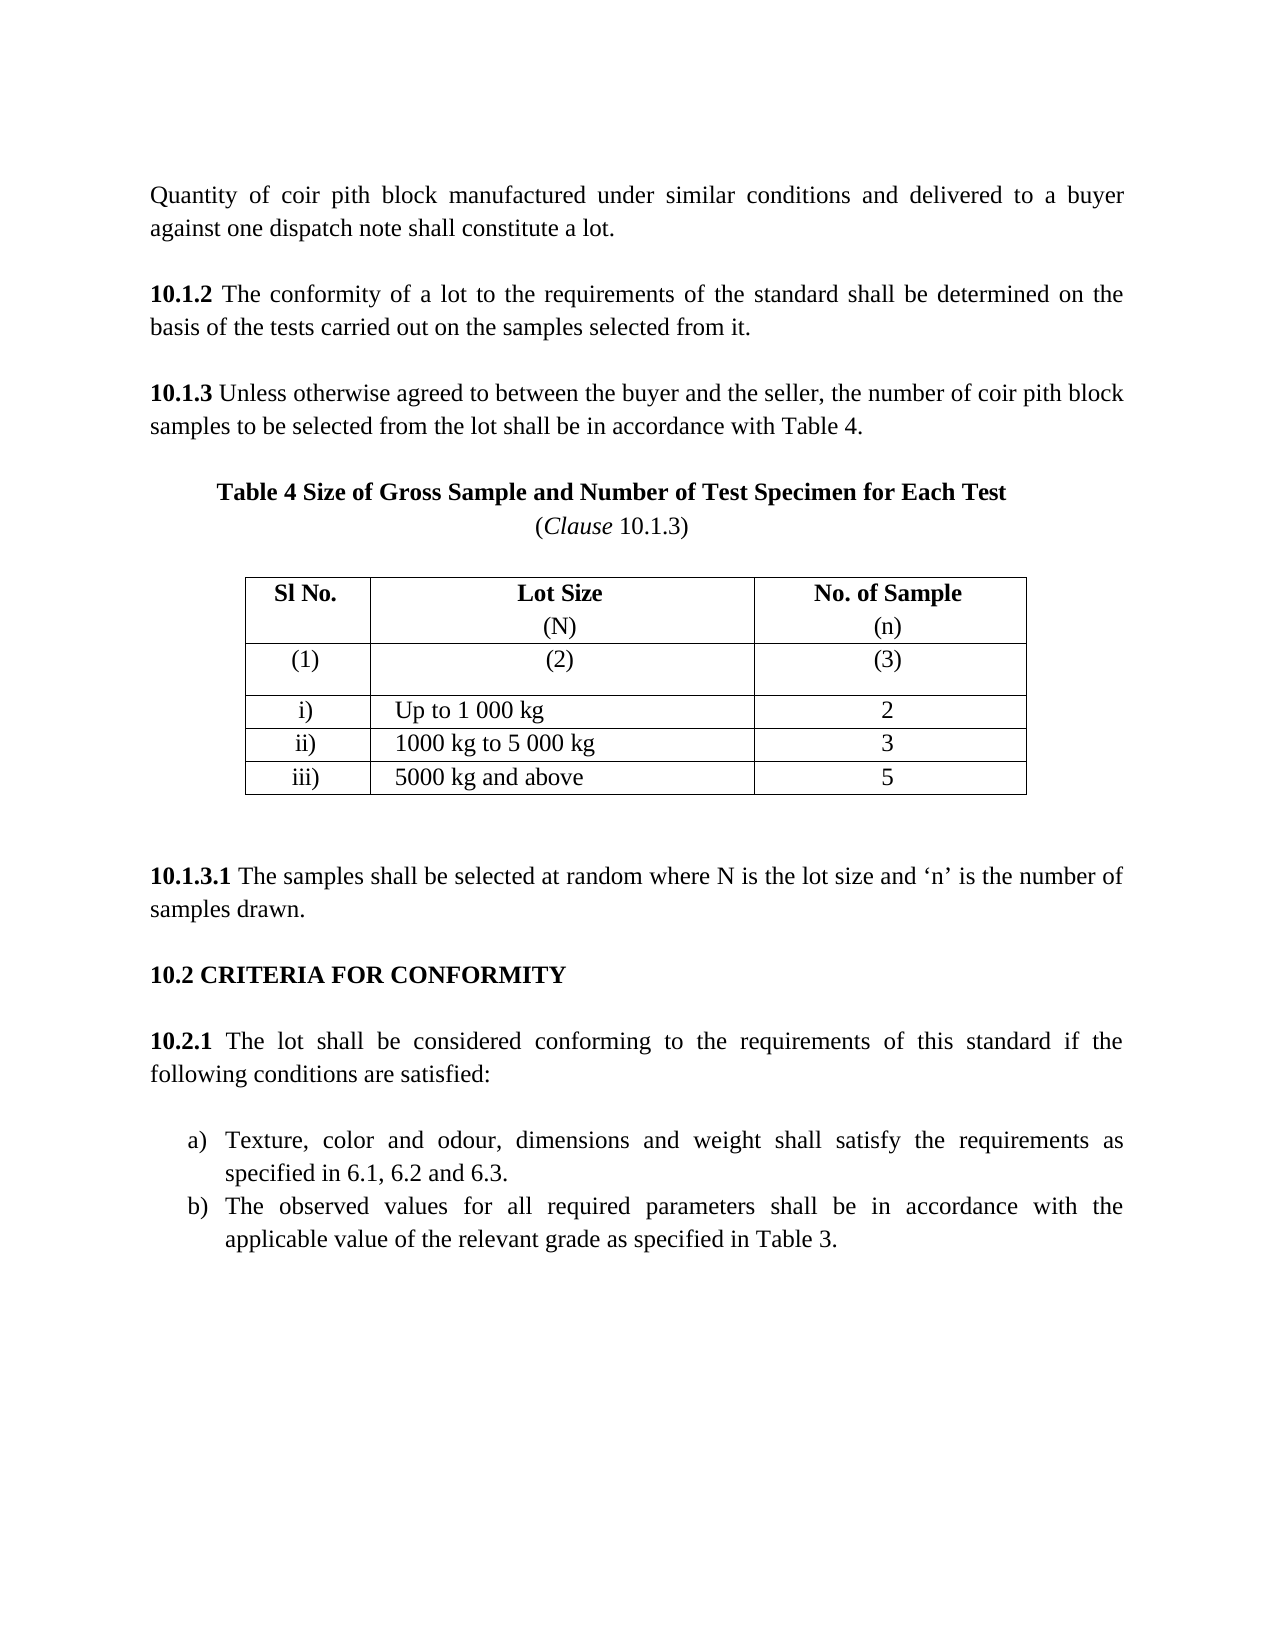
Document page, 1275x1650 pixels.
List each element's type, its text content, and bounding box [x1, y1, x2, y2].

table_cell 2 [755, 696, 1026, 728]
table_cell Up to 1 000 kg [371, 696, 754, 728]
text Quantity of coir pith block manufactured under similar conditions and delivered to a buyer against one dispatch note shall constitute a lot. [150, 180, 1125, 242]
table_cell ii) [246, 729, 370, 761]
table_cell 3 [755, 729, 1026, 761]
table_cell (1) [246, 644, 370, 695]
text (Clause 10.1.3) [280, 511, 943, 539]
table_cell iii) [246, 762, 370, 794]
table_cell (3) [755, 644, 1026, 695]
table_cell i) [246, 696, 370, 728]
text 10.1.2 The conformity of a lot to the requirements of the standard shall be determined on the basis of the tests carried out on the samples selected from it. [150, 279, 1125, 341]
table_cell 5000 kg and above [371, 762, 754, 794]
text 10.2.1 The lot shall be considered conforming to the requirements of this standard if the following conditions are satisfied: [150, 1026, 1125, 1088]
table_cell 1000 kg to 5 000 kg [371, 729, 754, 761]
text 10.2 CRITERIA FOR CONFORMITY [150, 960, 1125, 989]
table_header Lot Size (N) [371, 578, 754, 643]
list The observed values for all required parameters shall be in accordance with the applicable value of the relevant grade as specified in Table 3. [187, 1191, 1125, 1253]
text 10.1.3.1 The samples shall be selected at random where N is the lot size and ‘n’ is the number of samples drawn. [150, 861, 1125, 923]
list Texture, color and odour, dimensions and weight shall satisfy the requirements as specified in 6.1, 6.2 and 6.3. [187, 1125, 1125, 1187]
text Table 4 Size of Gross Sample and Number of Test Specimen for Each Test [150, 477, 1073, 506]
table_cell 5 [755, 762, 1026, 794]
table_header Sl No. [246, 578, 370, 643]
text 10.1.3 Unless otherwise agreed to between the buyer and the seller, the number of coir pith block samples to be selected from the lot shall be in accordance with Table 4. [150, 378, 1125, 440]
table_cell (2) [371, 644, 754, 695]
table_header No. of Sample (n) [755, 578, 1026, 643]
